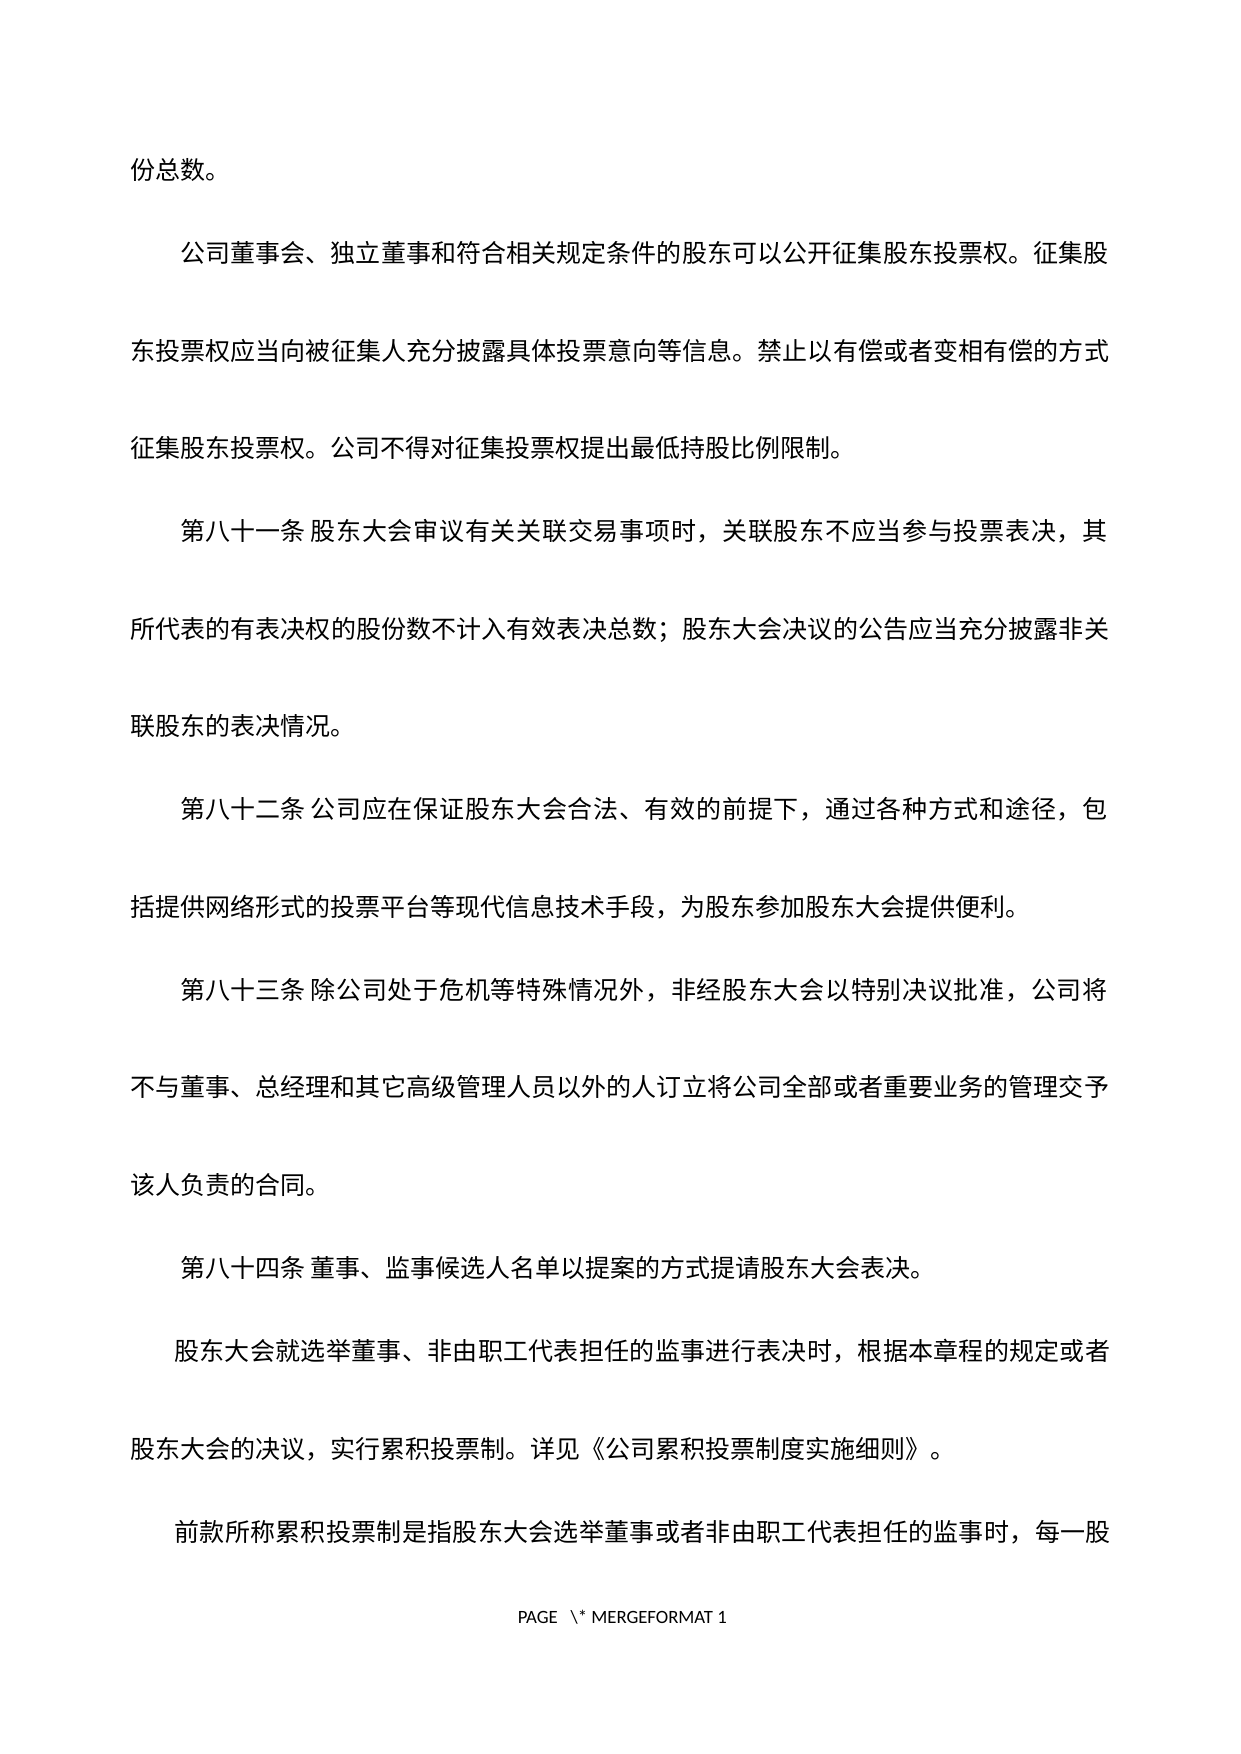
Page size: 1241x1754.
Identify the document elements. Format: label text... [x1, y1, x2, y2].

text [130, 136, 1110, 201]
text 股东大会就选举董事、非由职工代表担任的监事进行表决时，根据本章程的规定或者股东大会的决议，实行累积投票制。详见《公司累积投票制度实施细则》。 [130, 1317, 1110, 1480]
list 除公司处于危机等特殊情况外，非经股东大会以特别决议批准，公司将不与董事、总经理和其它高级管理人员以外的人订立将公司全部或者重要业务的管理交予该人负责的合同。 [130, 956, 1110, 1216]
list 股东大会审议有关关联交易事项时，关联股东不应当参与投票表决，其所代表的有表决权的股份数不计入有效表决总数；股东大会决议的公告应当充分披露非关联股东的表决情况。 [130, 497, 1110, 757]
text 公司董事会、独立董事和符合相关规定条件的股东可以公开征集股东投票权。征集股东投票权应当向被征集人充分披露具体投票意向等信息。禁止以有偿或者变相有偿的方式征集股东投票权。公司不得对征集投票权提出最低持股比例限制。 [130, 219, 1110, 479]
list 董事、监事候选人名单以提案的方式提请股东大会表决。 [130, 1234, 1110, 1299]
list 公司应在保证股东大会合法、有效的前提下，通过各种方式和途径，包括提供网络形式的投票平台等现代信息技术手段，为股东参加股东大会提供便利。 [130, 775, 1110, 938]
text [130, 1498, 1110, 1563]
